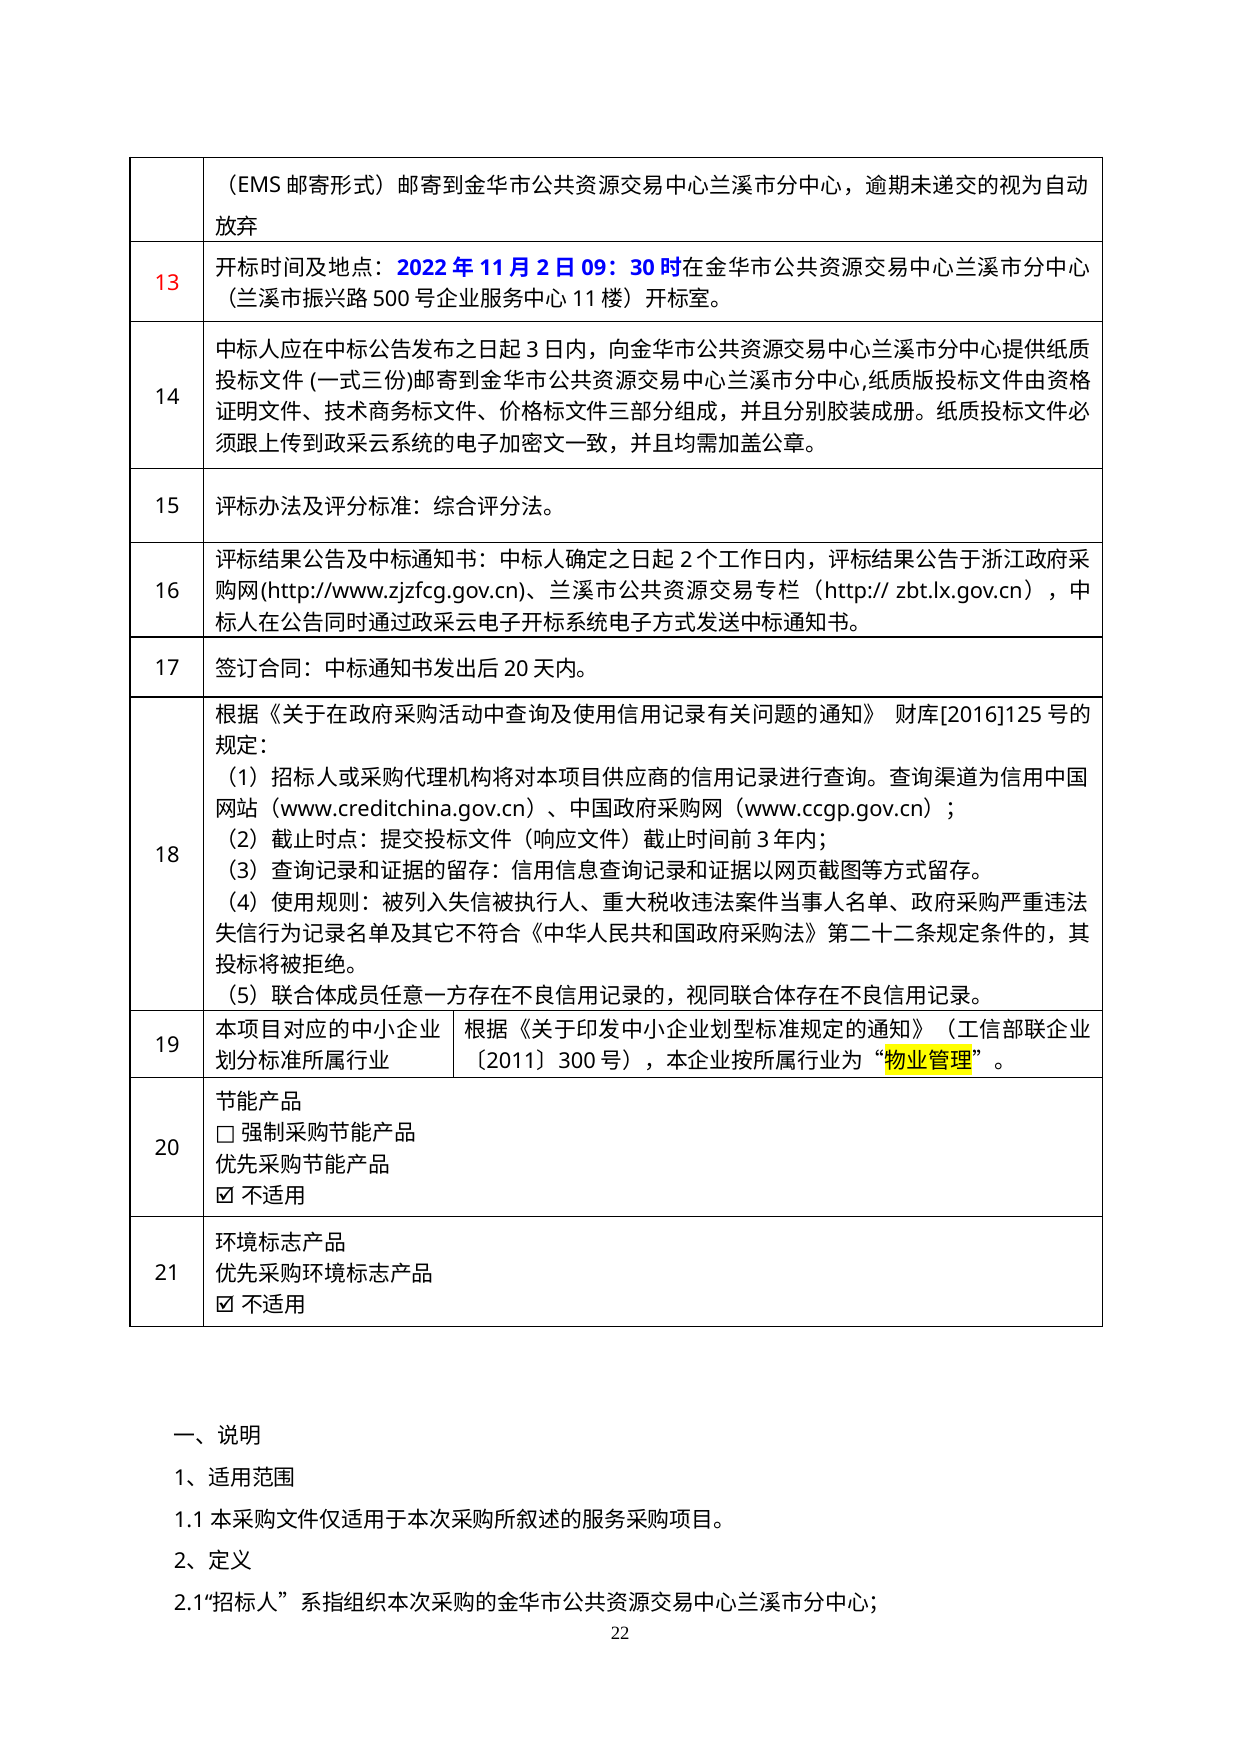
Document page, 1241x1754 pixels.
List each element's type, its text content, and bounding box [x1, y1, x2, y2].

table_cell 20 [131, 1078, 203, 1216]
text 一、说明 [130, 1411, 1110, 1452]
table_cell 12 [131, 158, 203, 241]
table_cell 本项目对应的中小企业划分标准所属行业 [204, 1011, 453, 1077]
table_cell 环境标志产品 优先采购环境标志产品 不适用 [204, 1217, 1102, 1326]
table_cell 15 [131, 469, 203, 542]
table_cell 14 [131, 322, 203, 468]
table_cell 18 [131, 698, 203, 1010]
table_cell 17 [131, 638, 203, 696]
table_cell 评标办法及评分标准：综合评分法。 [204, 469, 1102, 542]
text 2、定义 [130, 1536, 1110, 1577]
text 1.1 本采购文件仅适用于本次采购所叙述的服务采购项目。 [130, 1494, 1110, 1536]
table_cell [204, 158, 1102, 241]
table_cell 16 [131, 543, 203, 636]
table_cell 19 [131, 1011, 203, 1077]
table_cell 13 [131, 242, 203, 321]
text 1、适用范围 [130, 1452, 1110, 1494]
table_cell 签订合同：中标通知书发出后20天内。 [204, 638, 1102, 696]
table_cell 21 [131, 1217, 203, 1326]
table_cell 根据《关于在政府采购活动中查询及使用信用记录有关问题的通知》 财库[2016]125号的规定： （1）招标人或采购代理机构将对本项目供应商的信用记录进行查询。查询渠道为信用中国网站（www.creditchina.gov.cn）、中国政府采购网（www.ccgp.gov.cn）； （2）截止时点：提交投标文件（响应文件）截止时间前3年内； （3）查询记录和证据的留存：信用信息查询记录和证据以网页截图等方式留存。 （4）使用规则：被列入失信被执行人、重大税收违法案件当事人名单、政府采购严重违法失信行为记录名单及其它不符合《中华人民共和国政府采购法》第二十二条规定条件的，其投标将被拒绝。 （5）联合体成员任意一方存在不良信用记录的，视同联合体存在不良信用记录。 [204, 698, 1102, 1010]
table_cell 根据《关于印发中小企业划型标准规定的通知》（工信部联企业〔2011〕300号），本企业按所属行业为“物业管理”。 [454, 1011, 1102, 1077]
table_cell 中标人应在中标公告发布之日起3日内，向金华市公共资源交易中心兰溪市分中心提供纸质投标文件 (一式三份)邮寄到金华市公共资源交易中心兰溪市分中心,纸质版投标文件由资格证明文件、技术商务标文件、价格标文件三部分组成，并且分别胶装成册。纸质投标文件必须跟上传到政采云系统的电子加密文一致，并且均需加盖公章。 [204, 322, 1102, 468]
table_cell 评标结果公告及中标通知书：中标人确定之日起2个工作日内，评标结果公告于浙江政府采购网(http://www.zjzfcg.gov.cn)、兰溪市公共资源交易专栏（http:// zbt.lx.gov.cn），中标人在公告同时通过政采云电子开标系统电子方式发送中标通知书。 [204, 543, 1102, 636]
text 2.1“招标人”系指组织本次采购的金华市公共资源交易中心兰溪市分中心； [130, 1577, 1110, 1619]
table_cell 开标时间及地点：2022年11月2日09：30时在金华市公共资源交易中心兰溪市分中心（兰溪市振兴路500号企业服务中心11楼）开标室。 [204, 242, 1102, 321]
table_cell 节能产品 □ 强制采购节能产品 优先采购节能产品 不适用 [204, 1078, 1102, 1216]
